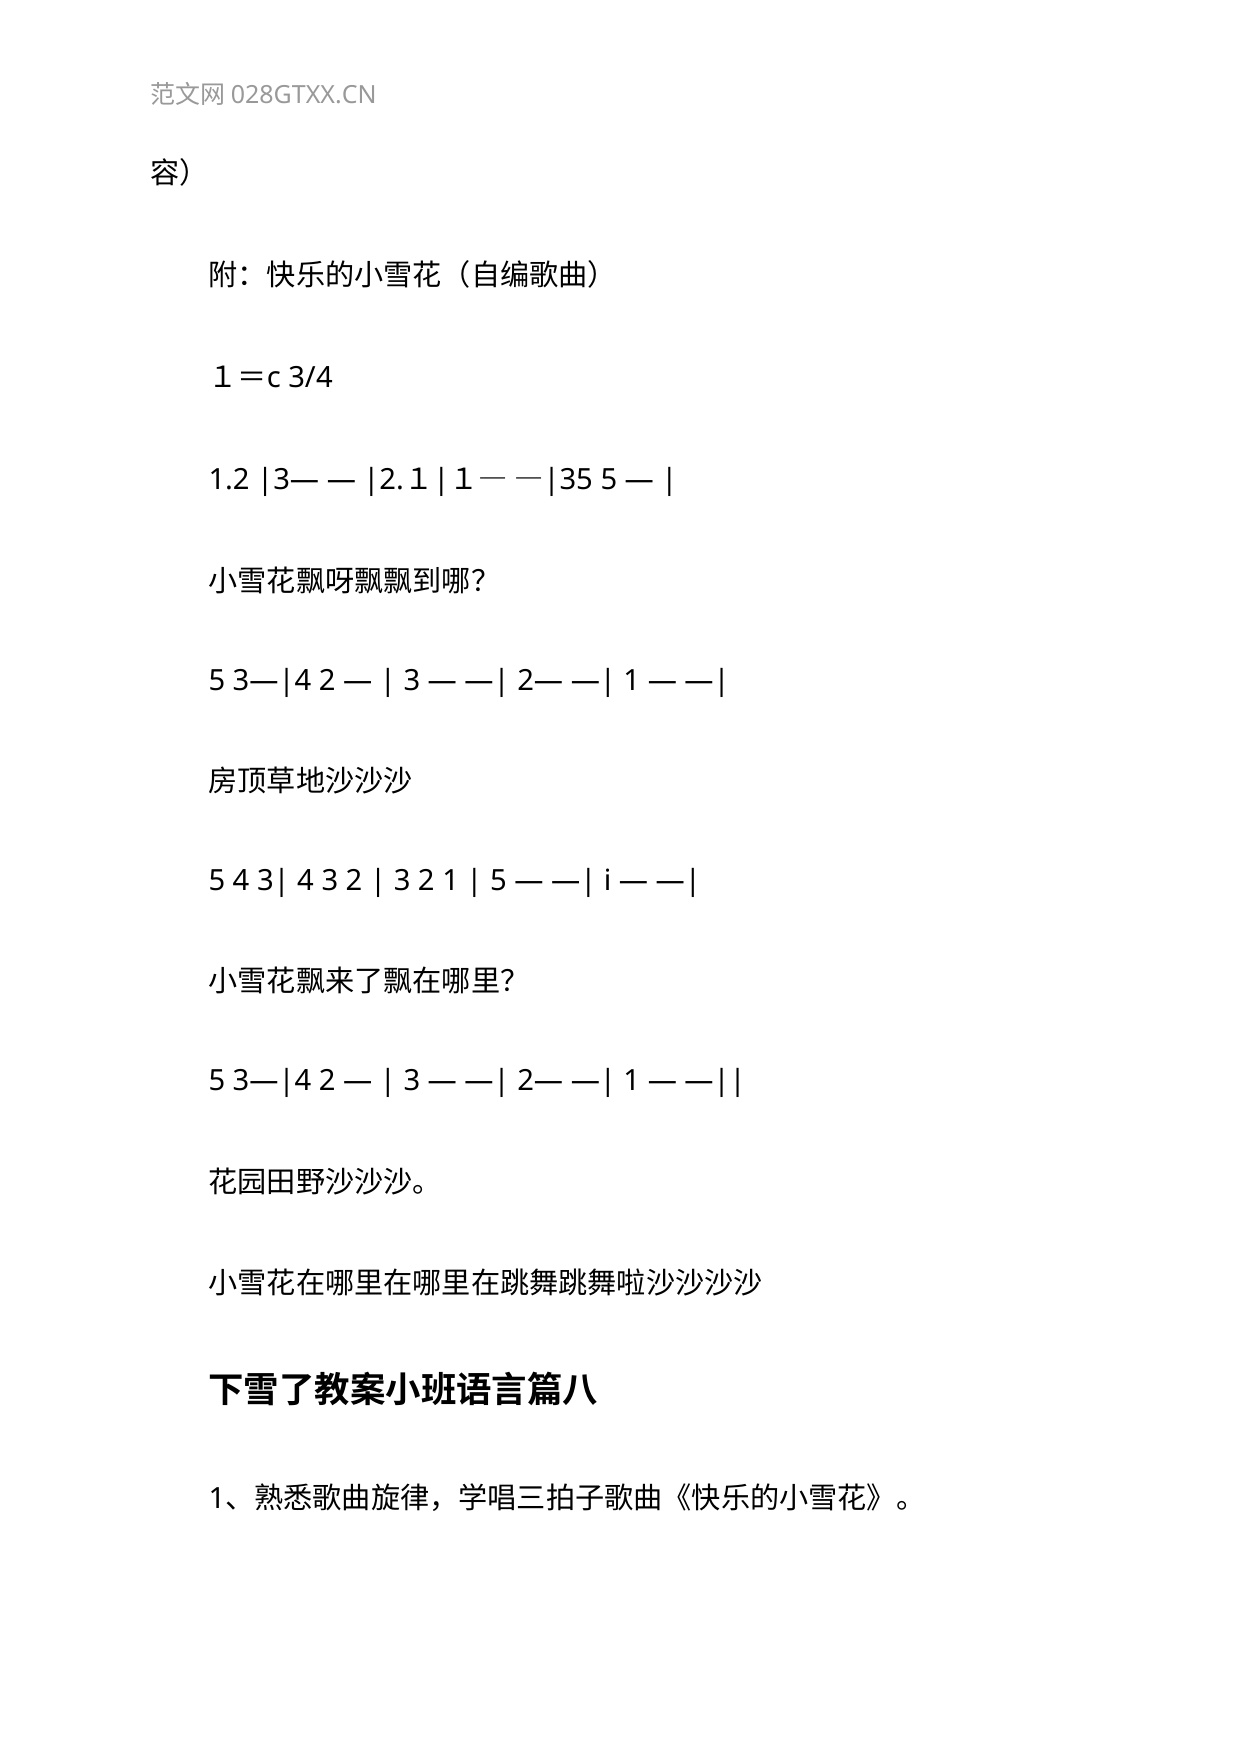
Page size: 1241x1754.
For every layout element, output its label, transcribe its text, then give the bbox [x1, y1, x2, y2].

text 小雪花在哪里在哪里在跳舞跳舞啦沙沙沙沙 [150, 1260, 1090, 1302]
text 下雪了教案小班语言篇八 [150, 1362, 1090, 1413]
text 1.2 |3― ― |2.１|１― ―|35 5 ― | [150, 456, 1090, 498]
text 1、熟悉歌曲旋律，学唱三拍子歌曲《快乐的小雪花》。 [150, 1475, 1090, 1517]
text １＝c 3/4 [150, 353, 1090, 396]
text 5 3―|4 2 ― | 3 ― ―| 2― ―| 1 ― ―|| [150, 1060, 1090, 1099]
text 小雪花飘呀飘飘到哪？ [150, 557, 1090, 600]
text 5 3―|4 2 ― | 3 ― ―| 2― ―| 1 ― ―| [150, 659, 1090, 699]
text 小雪花飘来了飘在哪里？ [150, 958, 1090, 1000]
text 花园田野沙沙沙。 [150, 1158, 1090, 1200]
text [150, 150, 1090, 192]
text 附：快乐的小雪花（自编歌曲） [150, 252, 1090, 294]
text 房顶草地沙沙沙 [150, 758, 1090, 800]
text 5 4 3| 4 3 2 | 3 2 1 | 5 ― ―| i ― ―| [150, 859, 1090, 899]
